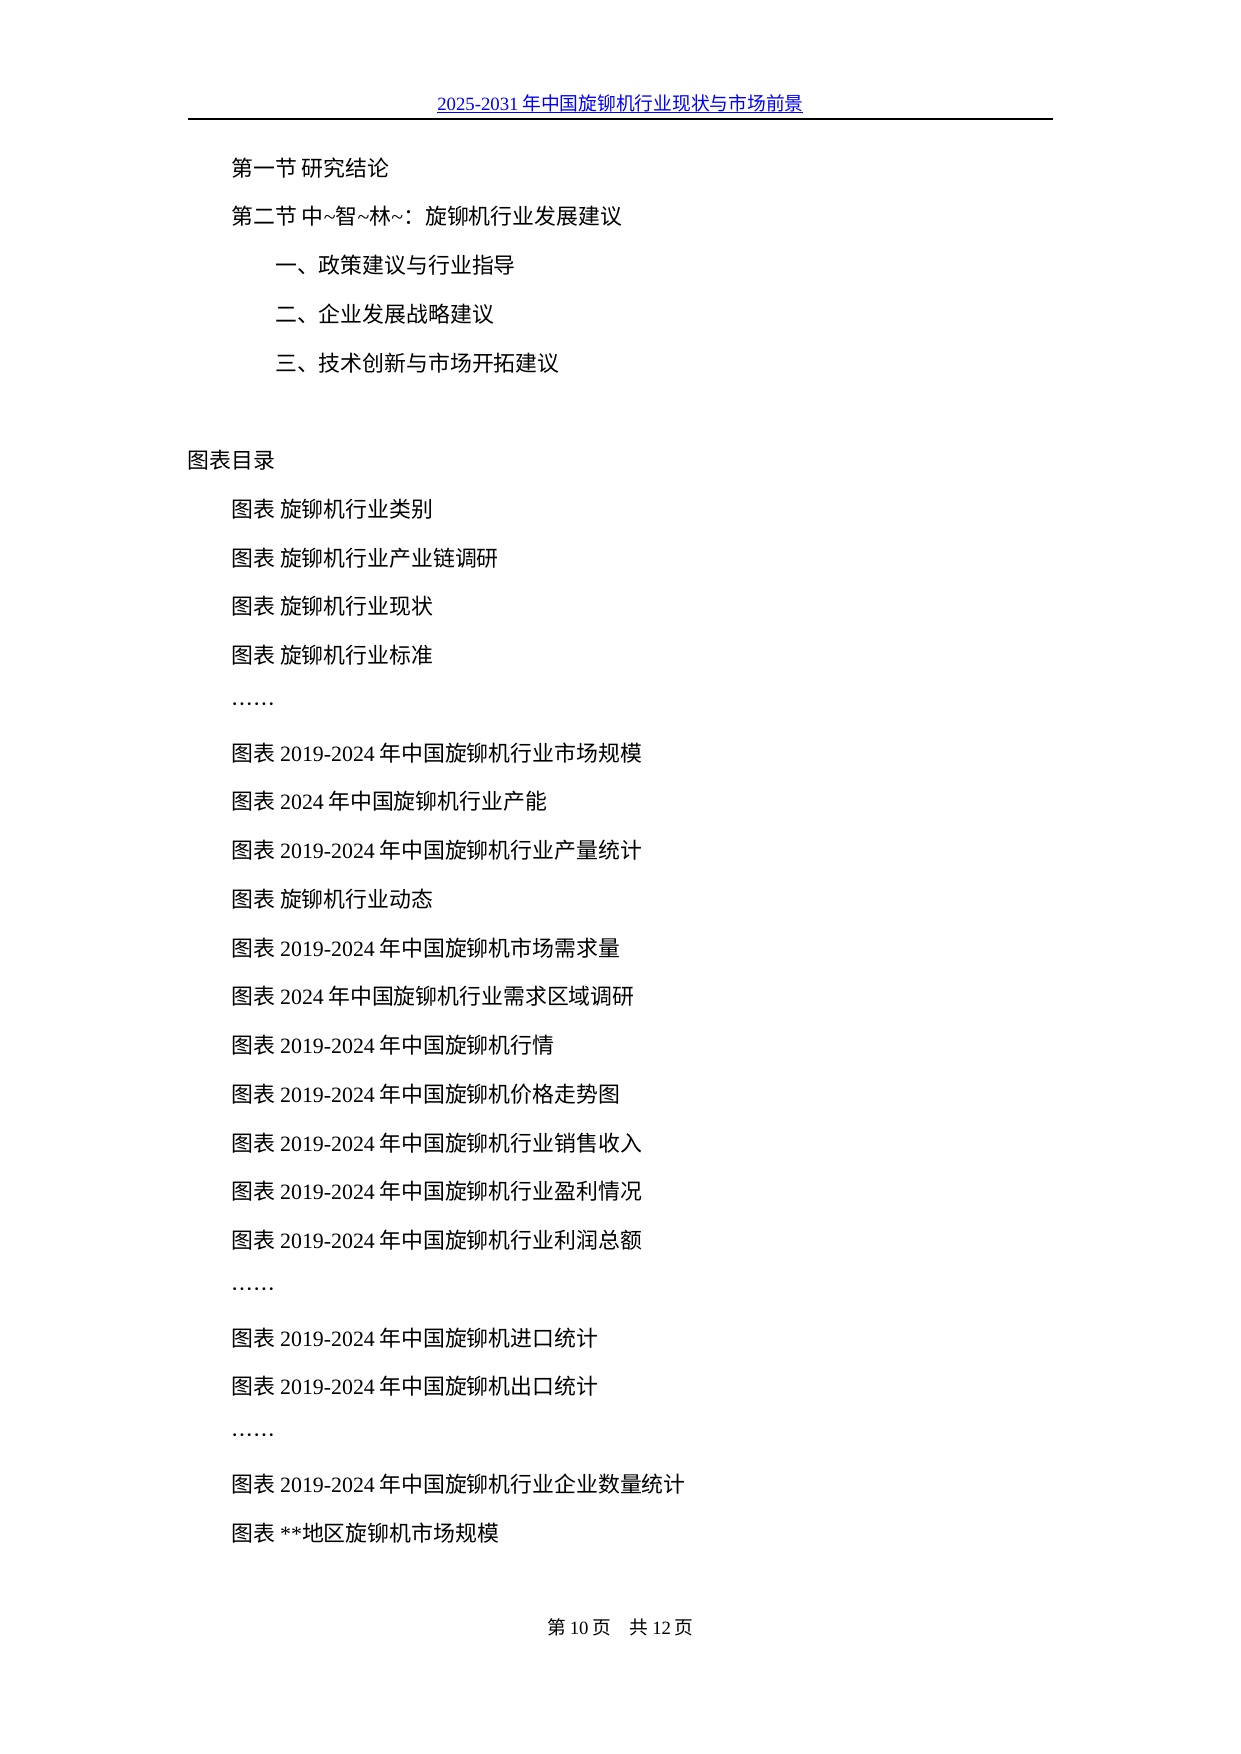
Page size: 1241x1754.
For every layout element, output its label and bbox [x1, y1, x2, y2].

text [187, 150, 1053, 1548]
